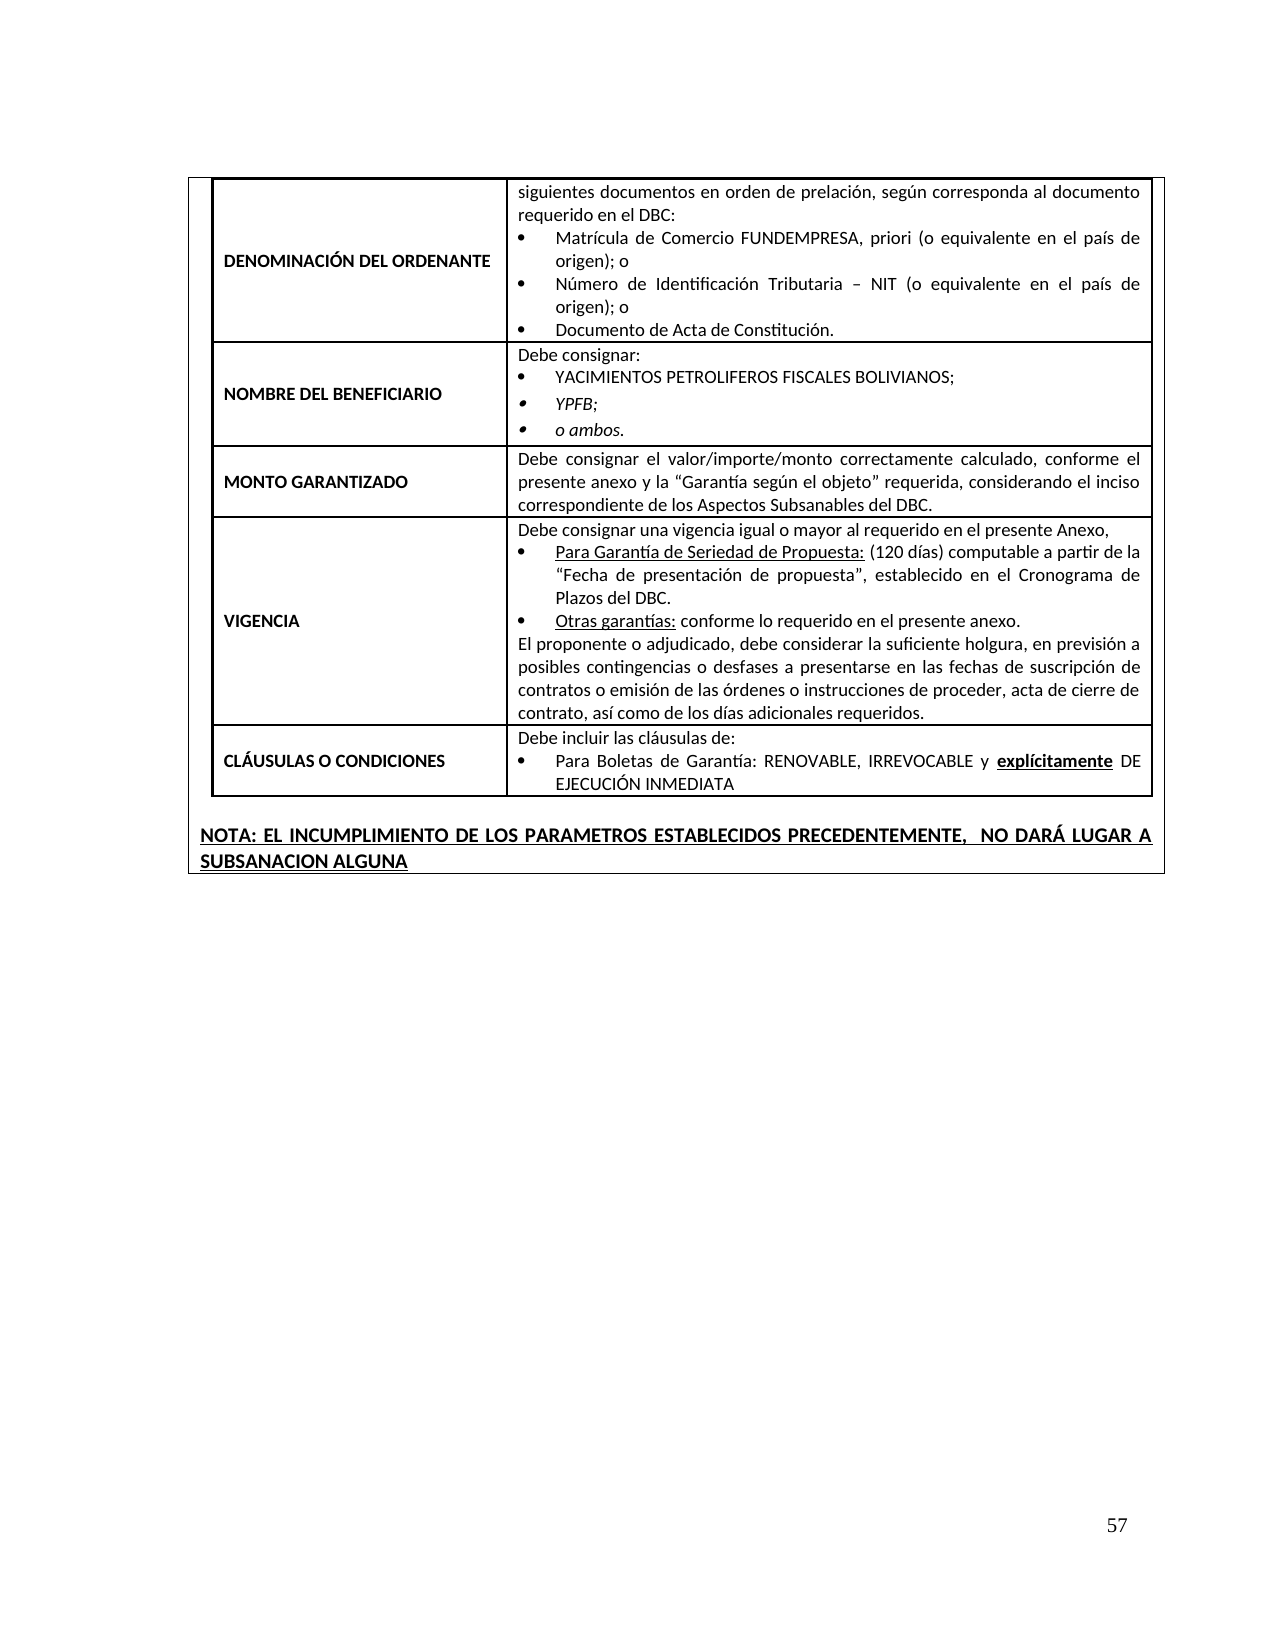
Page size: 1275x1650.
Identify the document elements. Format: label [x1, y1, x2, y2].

table_cell [189, 178, 1164, 873]
